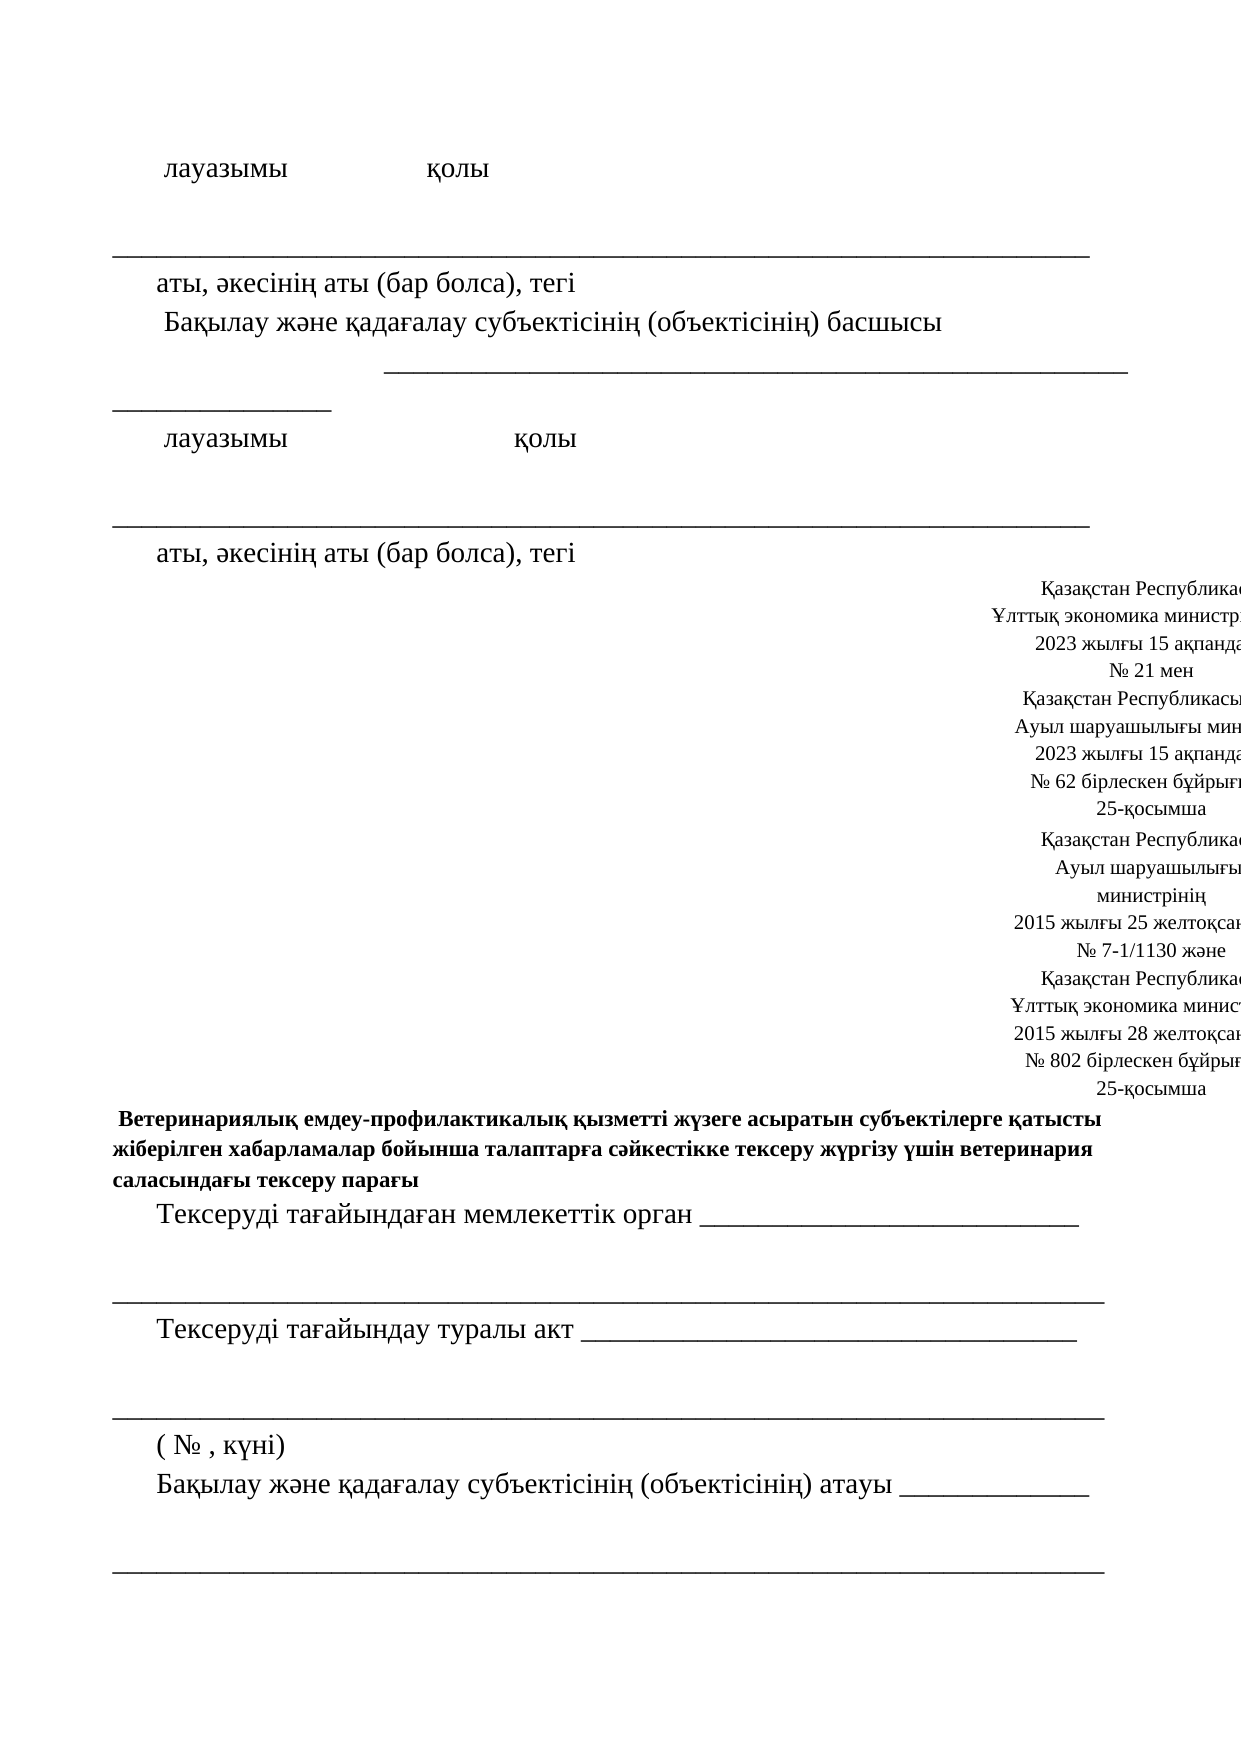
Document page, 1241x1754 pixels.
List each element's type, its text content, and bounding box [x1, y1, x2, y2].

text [112, 1350, 1128, 1422]
text Тексеруді тағайындау туралы акт __________________________________ [112, 1312, 1128, 1345]
text ___________________________________________________________________ [112, 188, 1128, 261]
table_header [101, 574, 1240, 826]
text лауазымы қолы [112, 150, 1128, 183]
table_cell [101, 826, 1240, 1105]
text аты, әкесінің аты (бар болса), тегі [112, 266, 1128, 299]
text аты, әкесінің аты (бар болса), тегі [112, 535, 1128, 569]
text ( № , күні) [112, 1427, 1128, 1461]
text Тексеруді тағайындаған мемлекеттік орган __________________________ [112, 1196, 1128, 1229]
text ___________________________________________________________________ [112, 458, 1128, 530]
text лауазымы қолы [112, 420, 1128, 453]
text Ветеринариялық емдеу-профилактикалық қызметті жүзеге асыратын субъектілерге қатысты жіберілген хабарламалар бойынша талаптарға сәйкестікке тексеру жүргізу үшін ветеринария саласындағы тексеру парағы [112, 1105, 1128, 1192]
text Бақылау және қадағалау субъектісінің (объектісінің) басшысы [112, 304, 1128, 338]
text ___________________________________________________ _______________ [112, 343, 1128, 415]
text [112, 1504, 1128, 1576]
text ____________________________________________________________________ [112, 1234, 1128, 1307]
text Бақылау және қадағалау субъектісінің (объектісінің) атауы _____________ [112, 1466, 1128, 1499]
